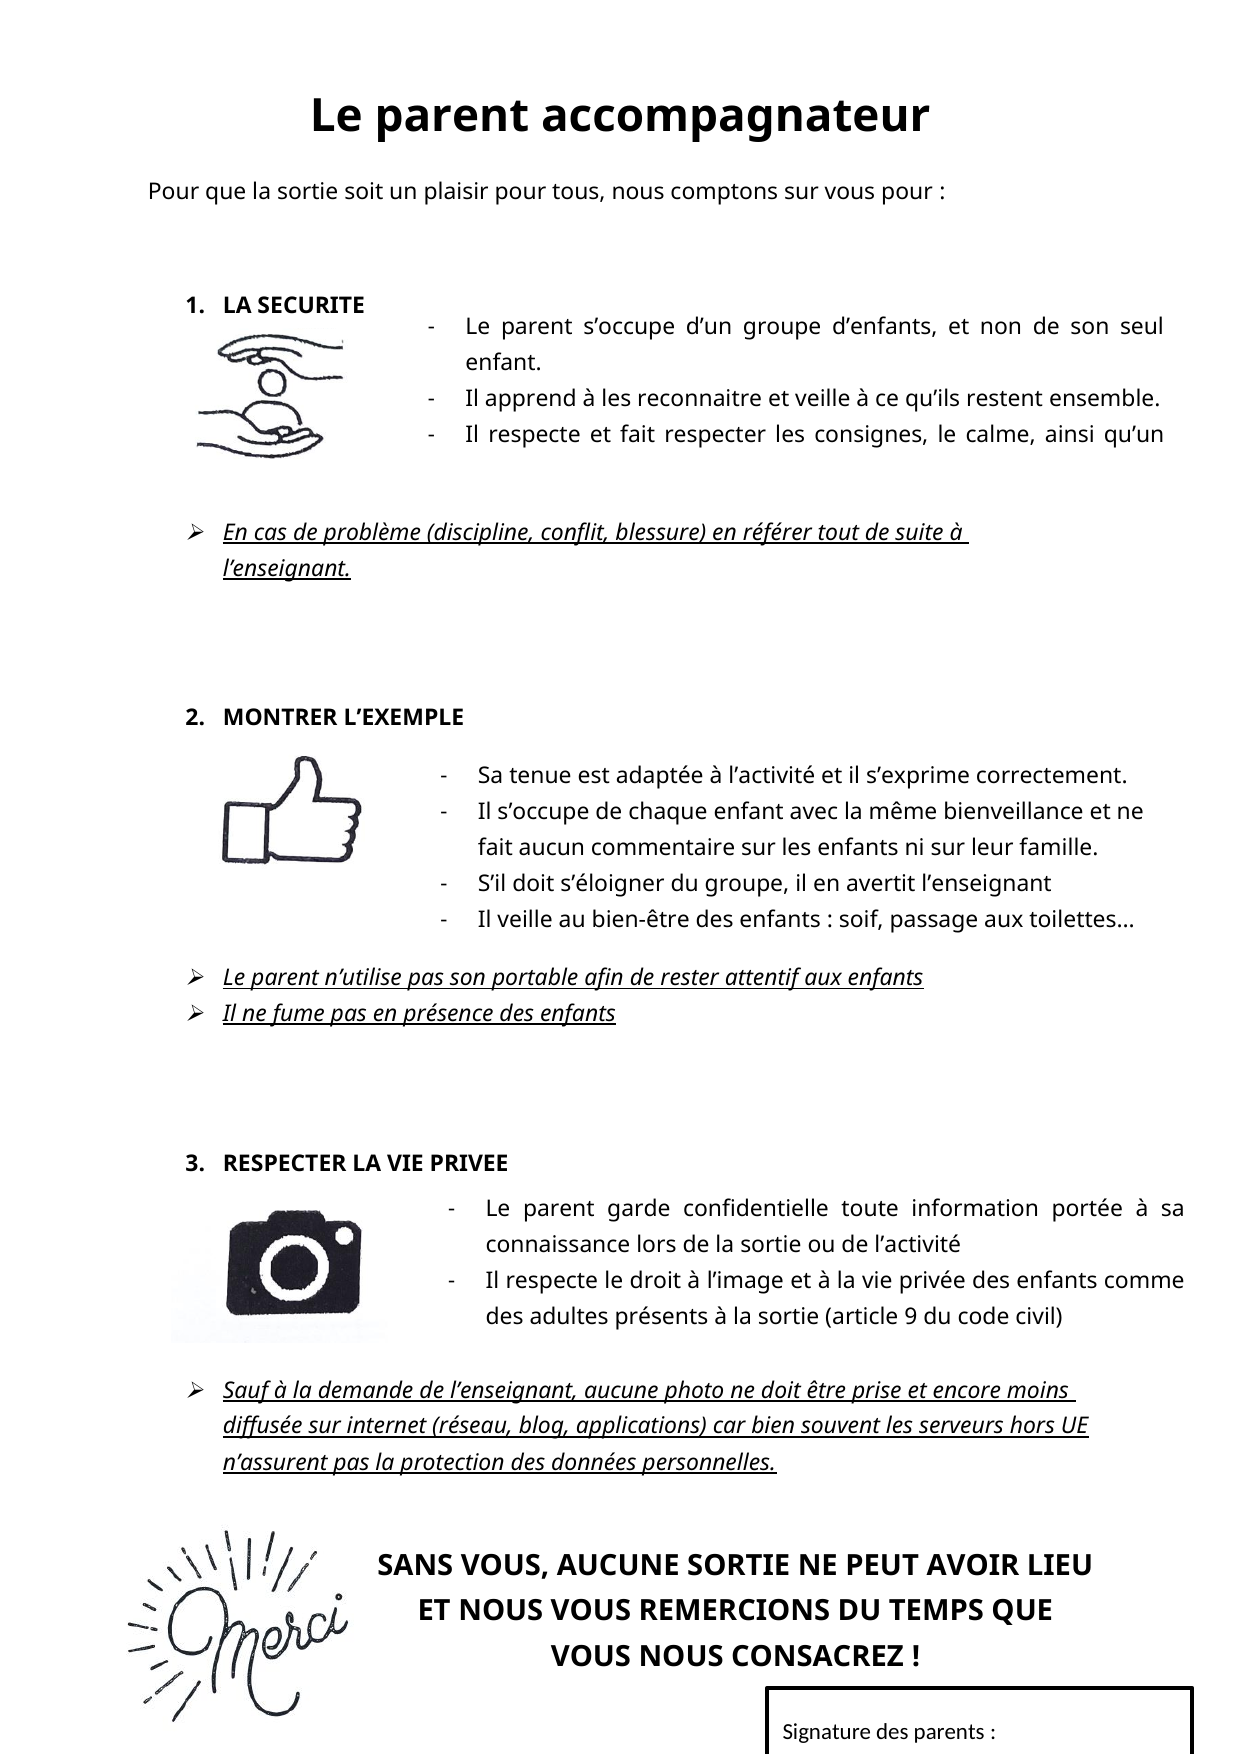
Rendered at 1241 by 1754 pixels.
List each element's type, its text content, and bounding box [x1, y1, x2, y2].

picture [171, 1193, 388, 1343]
list LA SECURITE [185, 289, 1092, 320]
text Le parent accompagnateur [148, 83, 1092, 145]
picture [184, 328, 354, 465]
list Le parent n’utilise pas son portable afin de rester attentif aux enfants [185, 961, 1092, 992]
list Il ne fume pas en présence des enfants [185, 997, 1092, 1028]
list En cas de problème (discipline, conflit, blessure) en référer tout de suite à l’enseignant. [185, 516, 1092, 583]
picture [215, 742, 376, 905]
list RESPECTER LA VIE PRIVEE [185, 1146, 1092, 1178]
text Pour que la sortie soit un plaisir pour tous, nous comptons sur vous pour : [148, 175, 1092, 206]
list MONTRER L’EXEMPLE [185, 701, 1092, 732]
picture [59, 1495, 427, 1754]
list Sauf à la demande de l’enseignant, aucune photo ne doit être prise et encore moins diffusée sur internet (réseau, blog, applications) car bien souvent les serveurs hors UE n’assurent pas la protection des données personnelles. [185, 1373, 1092, 1477]
